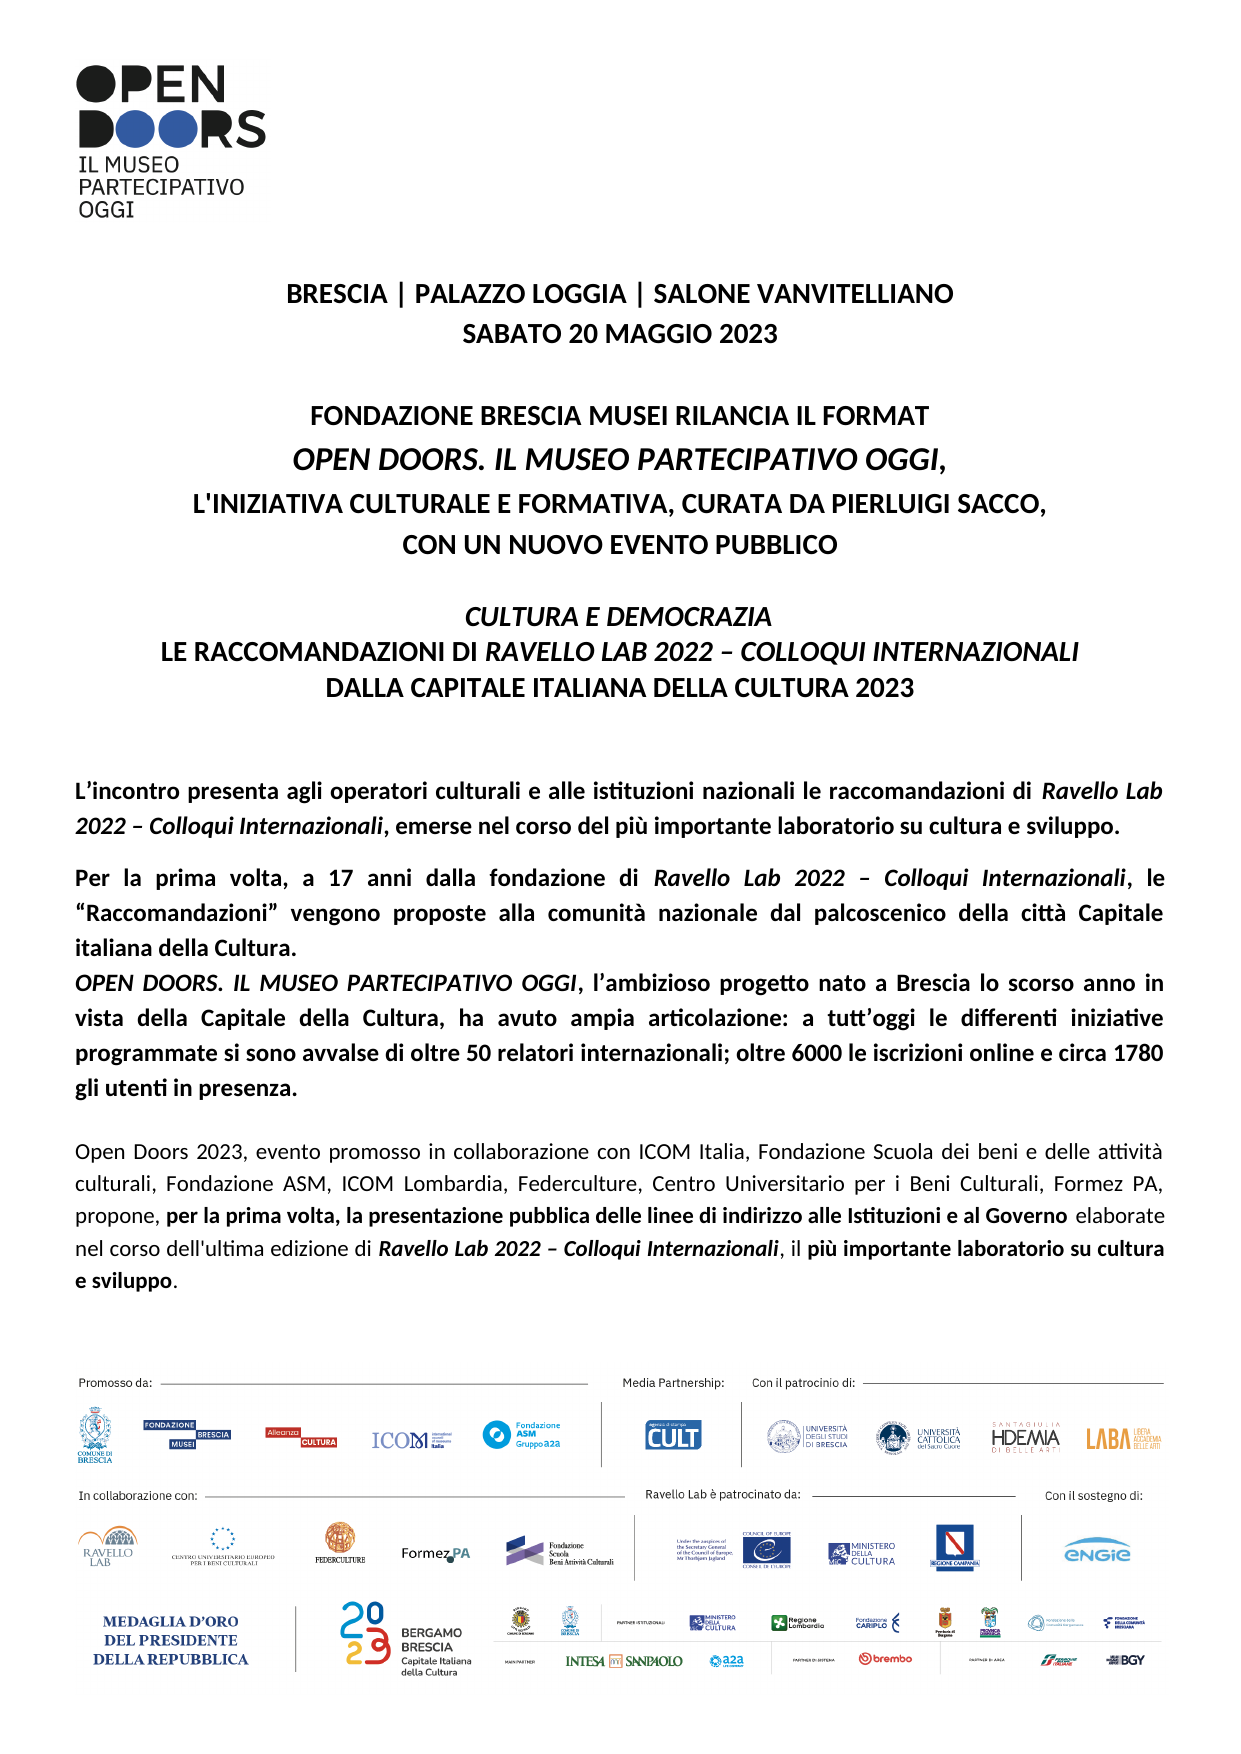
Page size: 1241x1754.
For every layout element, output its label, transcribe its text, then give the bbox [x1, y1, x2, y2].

text DALLA CAPITALE ITALIANA DELLA CULTURA 2023 [75, 669, 1165, 704]
text Per la prima volta, a 17 anni dalla fondazione di Ravello Lab 2022 – Colloqui Internazionali, le “Raccomandazioni” vengono proposte alla comunità nazionale dal palcoscenico della città Capitale italiana della Cultura. [75, 862, 1165, 962]
text FONDAZIONE BRESCIA MUSEI RILANCIA IL FORMAT [75, 397, 1165, 433]
text Open Doors 2023, evento promosso in collaborazione con ICOM Italia, Fondazione Scuola dei beni e delle attività culturali, Fondazione ASM, ICOM Lombardia, Federculture, Centro Universitario per i Beni Culturali, Formez PA, propone, per la prima volta, la presentazione pubblica delle linee di indirizzo alle Istituzioni e al Governo elaborate nel corso dell'ultima edizione di Ravello Lab 2022 – Colloqui Internazionali, il più importante laboratorio su cultura e sviluppo. [75, 1137, 1165, 1294]
picture [75, 59, 272, 223]
text L'INIZIATIVA CULTURALE E FORMATIVA, CURATA DA PIERLUIGI SACCO, [75, 485, 1165, 521]
text CON UN NUOVO EVENTO PUBBLICO [75, 526, 1165, 562]
text L’incontro presenta agli operatori culturali e alle istituzioni nazionali le raccomandazioni di Ravello Lab 2022 – Colloqui Internazionali, emerse nel corso del più importante laboratorio su cultura e sviluppo. [75, 775, 1165, 841]
text SABATO 20 MAGGIO 2023 [75, 316, 1165, 351]
picture [75, 1362, 1170, 1695]
text CULTURA E DEMOCRAZIA [75, 598, 1165, 633]
text OPEN DOORS. IL MUSEO PARTECIPATIVO OGGI, l’ambizioso progetto nato a Brescia lo scorso anno in vista della Capitale della Cultura, ha avuto ampia articolazione: a tutt’oggi le differenti iniziative programmate si sono avvalse di oltre 50 relatori internazionali; oltre 6000 le iscrizioni online e circa 1780 gli utenti in presenza. [75, 967, 1165, 1102]
text LE RACCOMANDAZIONI DI RAVELLO LAB 2022 – COLLOQUI INTERNAZIONALI [75, 633, 1165, 669]
text BRESCIA | PALAZZO LOGGIA | SALONE VANVITELLIANO [75, 275, 1165, 310]
text OPEN DOORS. IL MUSEO PARTECIPATIVO OGGI, [75, 438, 1165, 479]
